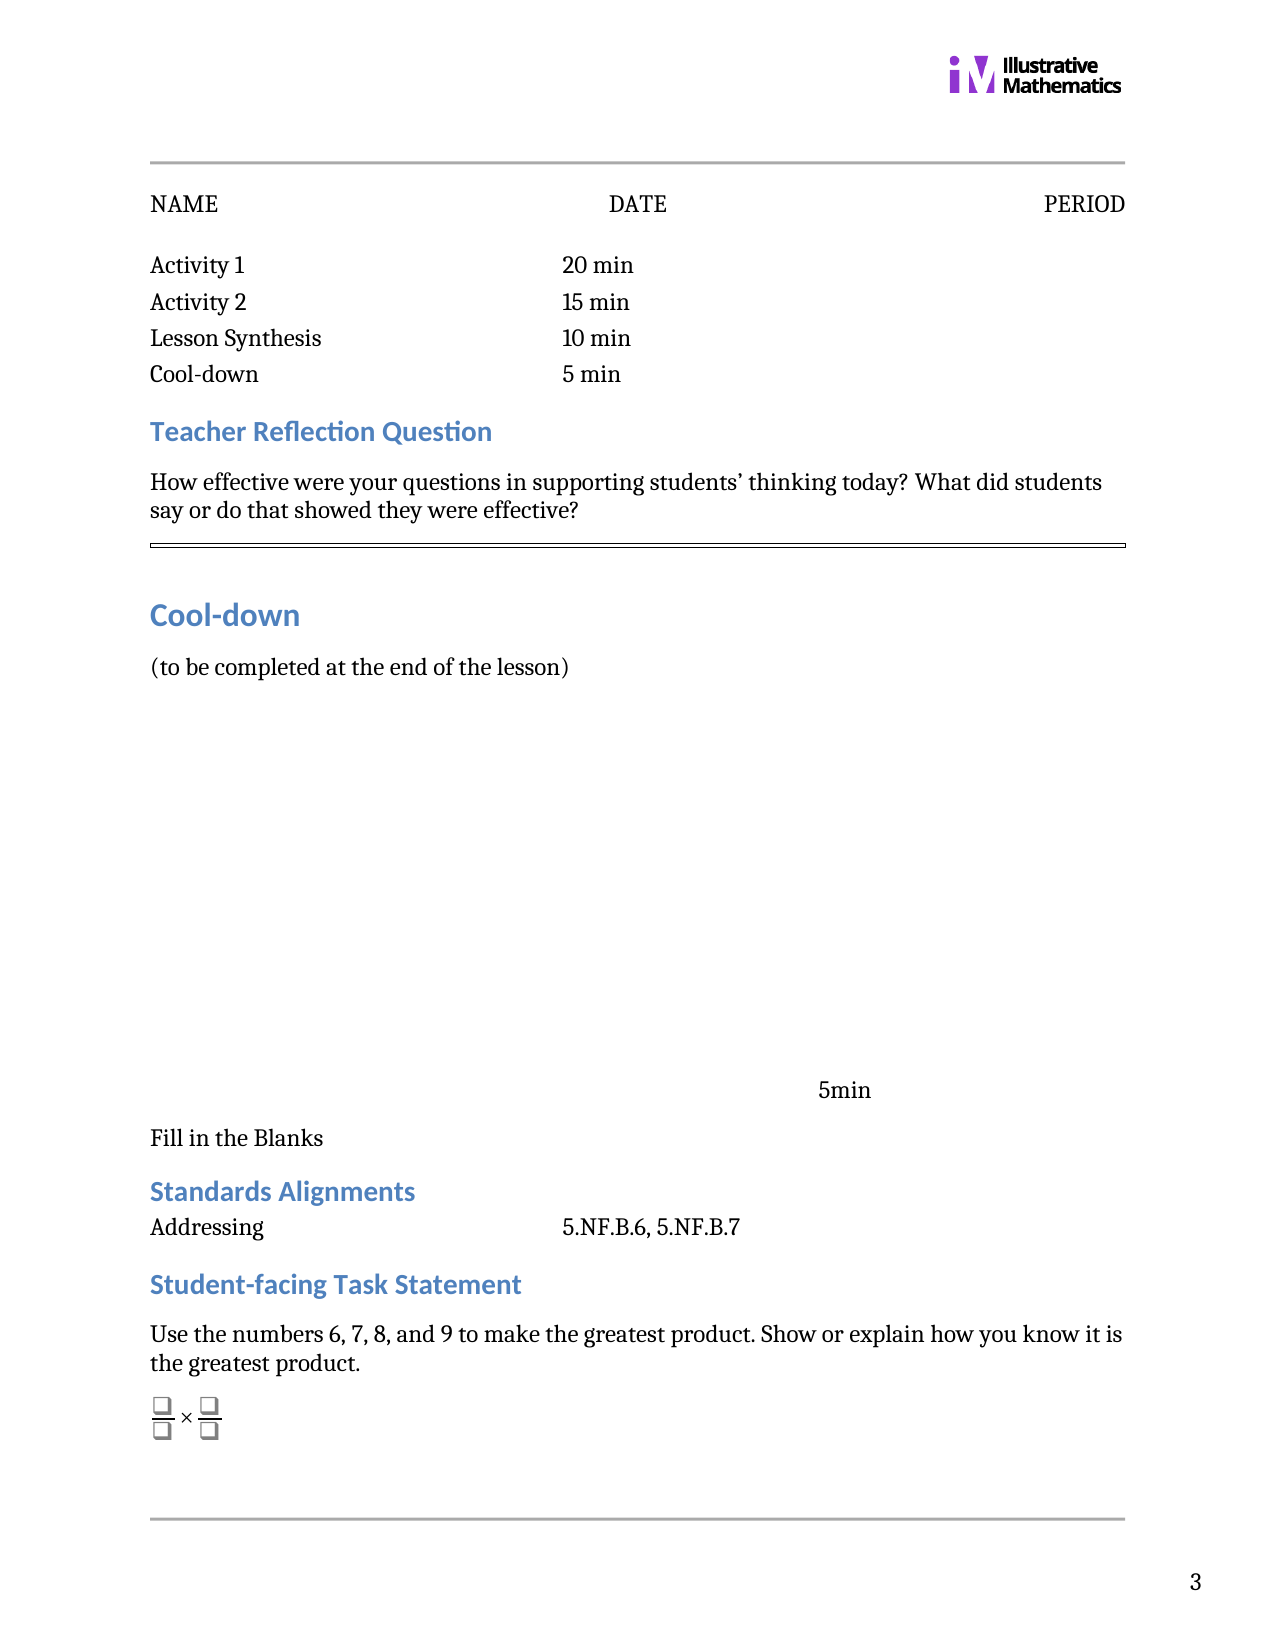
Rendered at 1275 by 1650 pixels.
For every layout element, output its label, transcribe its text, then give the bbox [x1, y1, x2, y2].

table_header 5.NF.B.6, 5.NF.B.7 [551, 1209, 964, 1245]
table_cell Activity 2 [139, 284, 551, 320]
text (to be completed at the end of the lesson) 5min [150, 653, 1125, 1105]
picture [949, 55, 1121, 93]
subtitle Teacher Reflection Question [150, 413, 1125, 449]
subtitle Student-facing Task Statement [150, 1266, 1125, 1301]
text Use the numbers 6, 7, 8, and 9 to make the greatest product. Show or explain how you know it is the greatest product. [150, 1320, 1125, 1378]
table_cell Cool-down [139, 356, 551, 392]
table_cell 5 min [551, 356, 964, 392]
table_cell 10 min [551, 320, 964, 356]
table_header Addressing [139, 1209, 551, 1245]
text How effective were your questions in supporting students’ thinking today? What did students say or do that showed they were effective? [150, 468, 1125, 525]
table_cell 20 min [551, 248, 964, 284]
table_cell 15 min [551, 284, 964, 320]
subtitle Cool-down [150, 593, 1125, 634]
table_cell Activity 1 [139, 248, 551, 284]
table_cell Lesson Synthesis [139, 320, 551, 356]
text Fill in the Blanks [150, 1123, 1125, 1152]
subtitle Standards Alignments [150, 1173, 1125, 1209]
